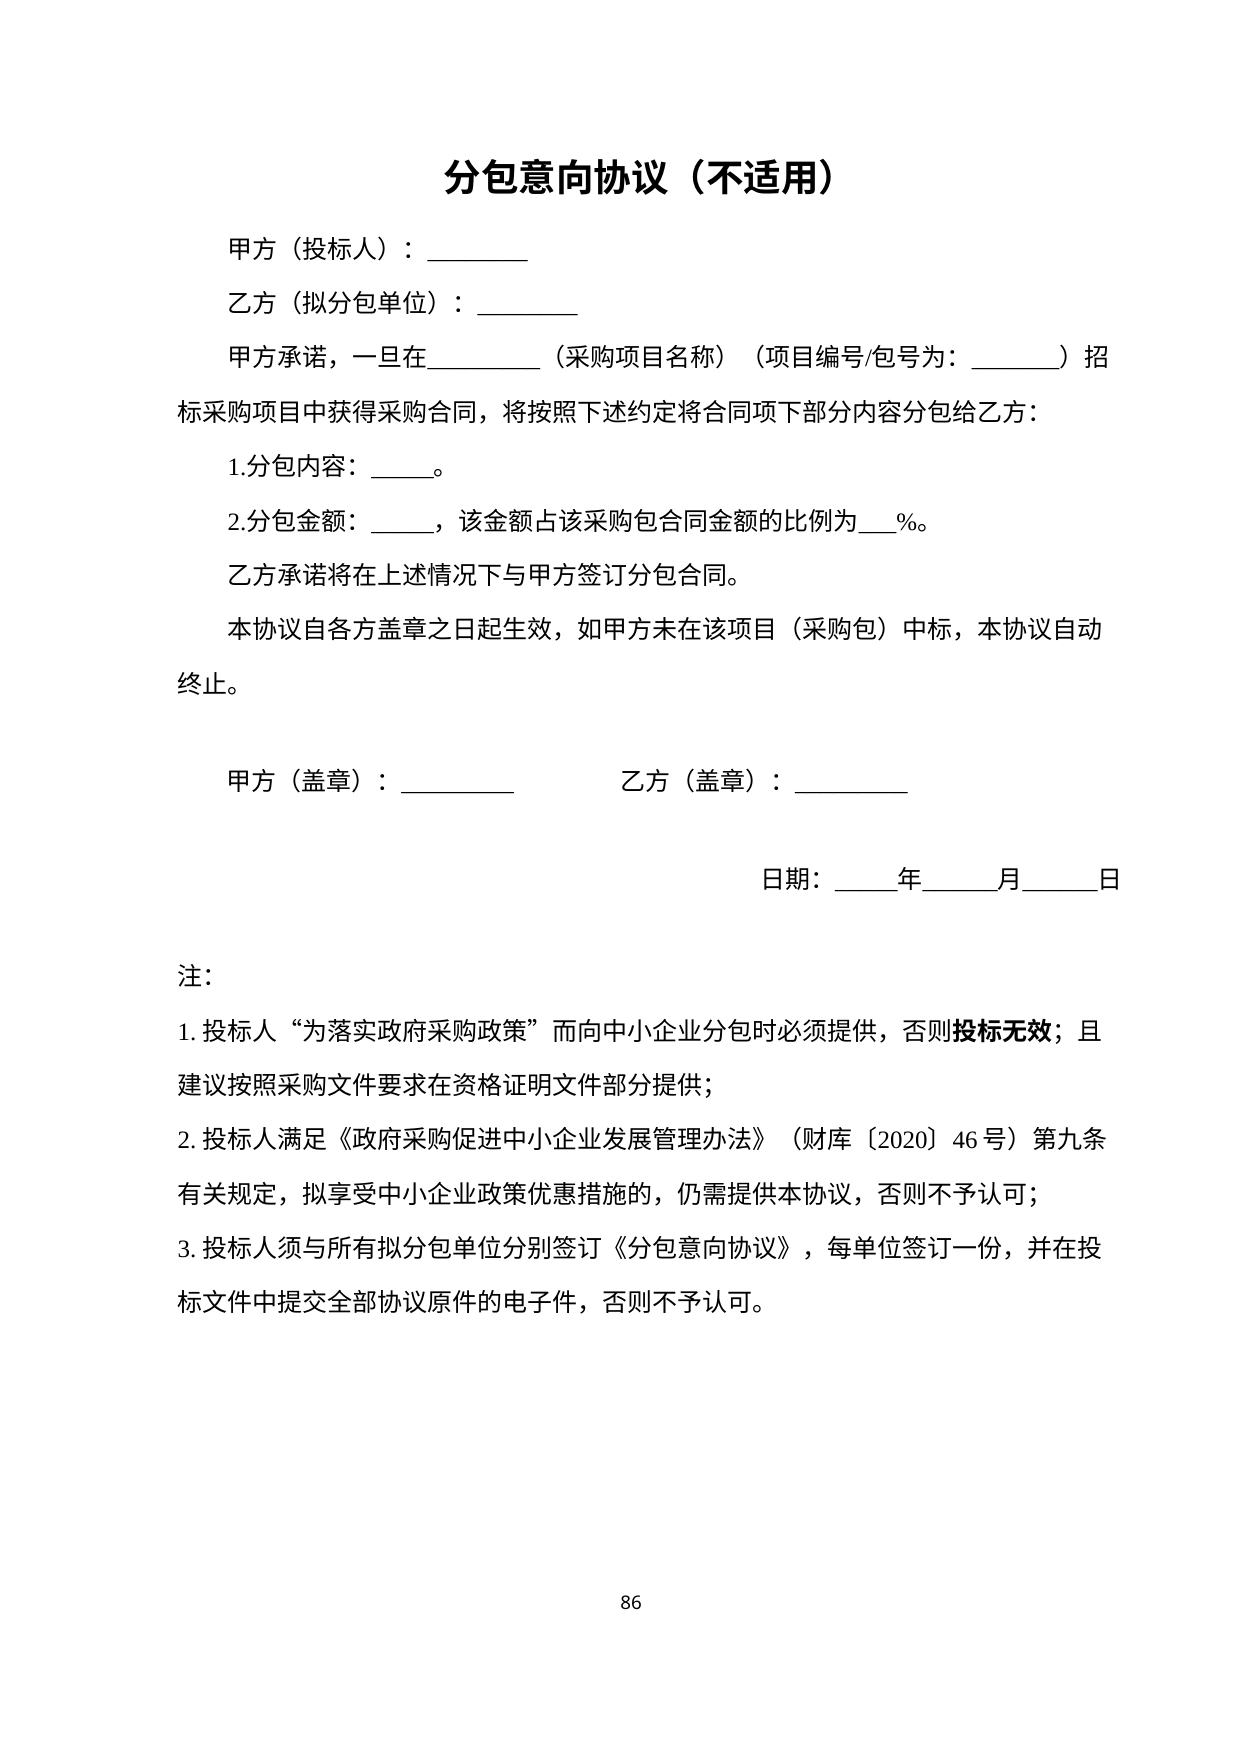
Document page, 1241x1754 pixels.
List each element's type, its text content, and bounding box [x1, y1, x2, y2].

text 乙方（拟分包单位）：________ [177, 283, 1122, 320]
text 分包意向协议（不适用） [177, 148, 1122, 202]
text 乙方承诺将在上述情况下与甲方签订分包合同。 [177, 555, 1122, 592]
text 日期：_____年______月______日 [227, 859, 1122, 895]
text 2.分包金额：_____，该金额占该采购包合同金额的比例为___%。 [177, 501, 1122, 537]
text 1. 投标人“为落实政府采购政策”而向中小企业分包时必须提供，否则投标无效；且建议按照采购文件要求在资格证明文件部分提供； [177, 1011, 1122, 1102]
text 2. 投标人满足《政府采购促进中小企业发展管理办法》（财库〔2020〕46号）第九条有关规定，拟享受中小企业政策优惠措施的，仍需提供本协议，否则不予认可； [177, 1120, 1122, 1210]
text 甲方承诺，一旦在_________（采购项目名称）（项目编号/包号为：_______）招标采购项目中获得采购合同，将按照下述约定将合同项下部分内容分包给乙方： [177, 338, 1122, 428]
text 3. 投标人须与所有拟分包单位分别签订《分包意向协议》，每单位签订一份，并在投标文件中提交全部协议原件的电子件，否则不予认可。 [177, 1228, 1122, 1319]
text 甲方（盖章）：_________ 乙方（盖章）：_________ [177, 762, 1122, 798]
text 注： [177, 957, 1122, 993]
text 1.分包内容：_____。 [177, 447, 1122, 483]
text 本协议自各方盖章之日起生效，如甲方未在该项目（采购包）中标，本协议自动终止。 [177, 610, 1122, 700]
text 甲方（投标人）：________ [177, 229, 1122, 265]
